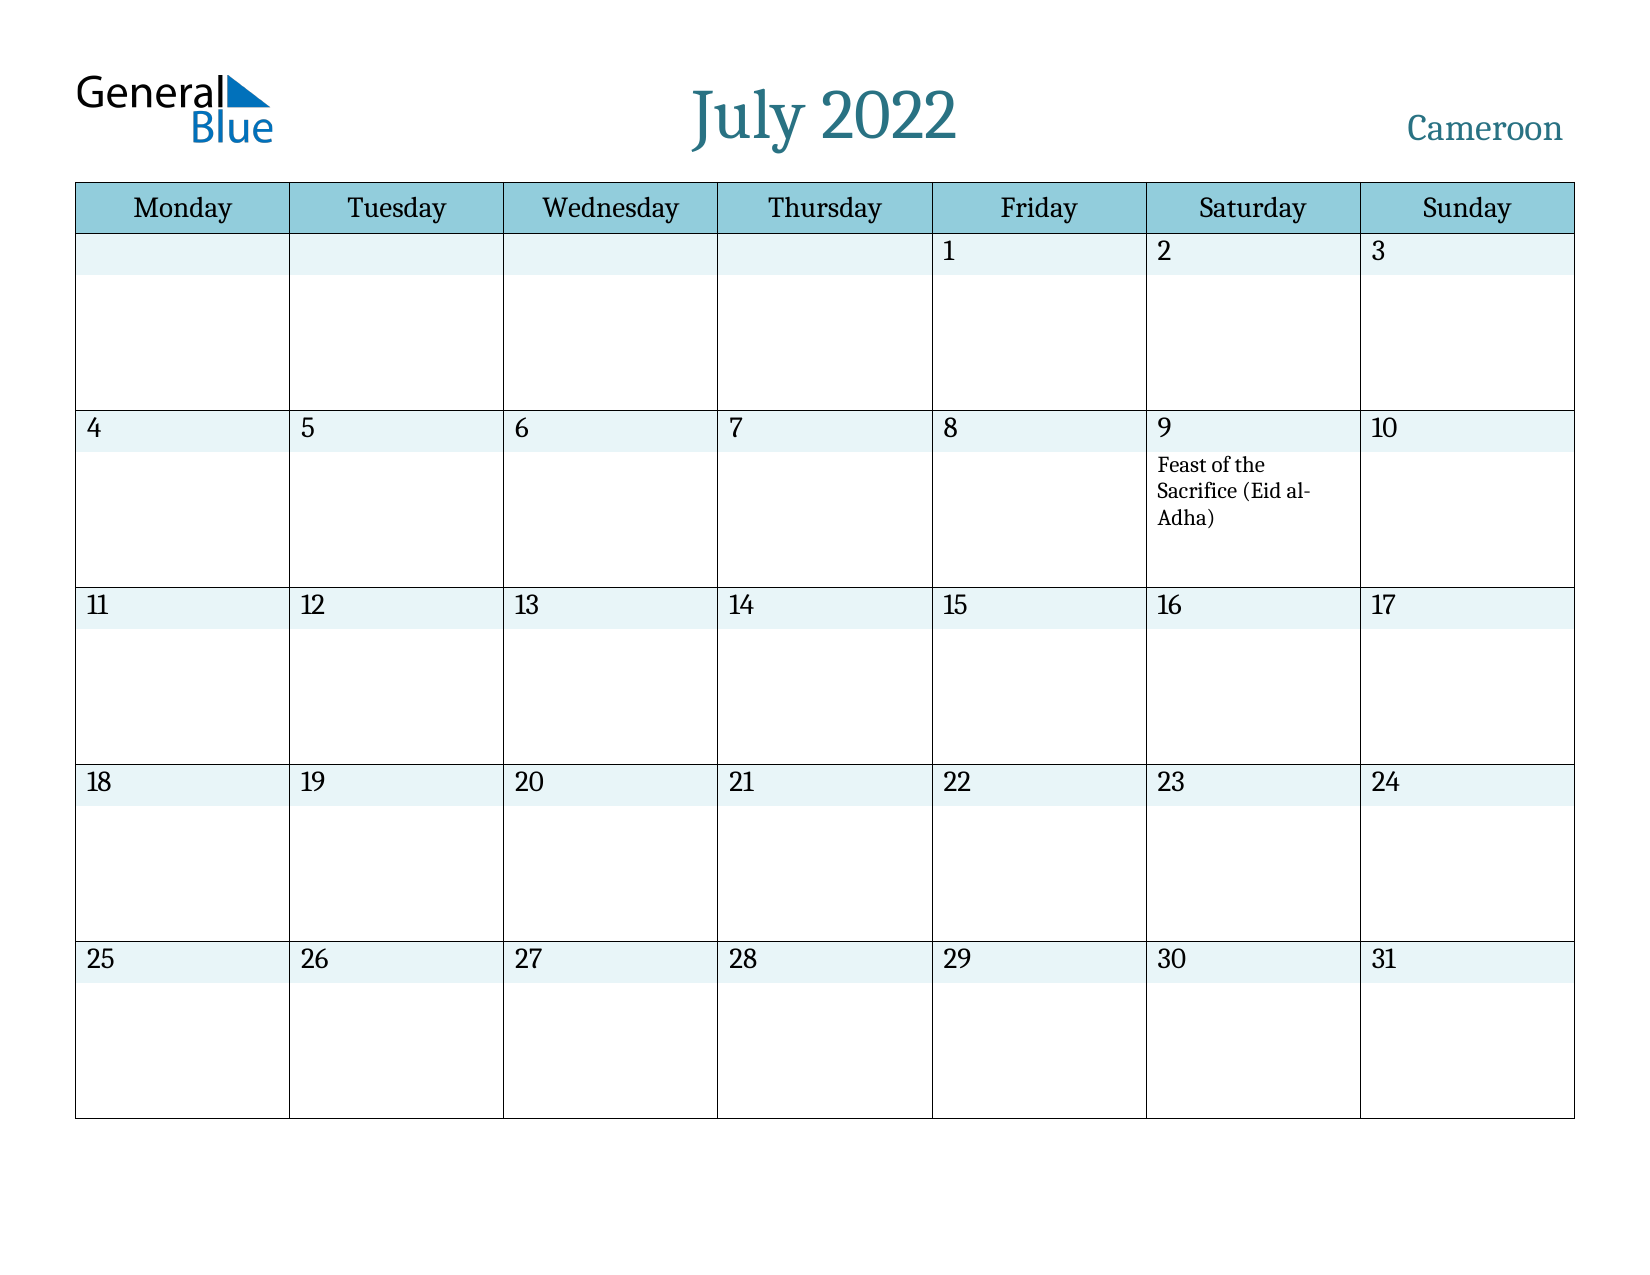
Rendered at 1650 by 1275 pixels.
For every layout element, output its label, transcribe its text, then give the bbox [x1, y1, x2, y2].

table_cell [718, 234, 932, 275]
table_cell [1361, 452, 1574, 587]
table_cell 9 [1147, 411, 1360, 452]
table_cell [76, 983, 289, 1118]
table_cell 10 [1361, 411, 1574, 452]
table_header July 2022 [504, 75, 1146, 182]
table_cell [76, 629, 289, 764]
table_cell [933, 275, 1146, 410]
table_cell 3 [1361, 234, 1574, 275]
table_cell 17 [1361, 588, 1574, 629]
table_cell [718, 629, 932, 764]
table_header [76, 75, 503, 182]
table_cell 29 [933, 942, 1146, 983]
table_cell 23 [1147, 765, 1360, 806]
table_cell [76, 806, 289, 941]
table_cell 21 [718, 765, 932, 806]
table_cell [504, 806, 717, 941]
table_cell Saturday [1147, 183, 1360, 233]
table_cell Friday [933, 183, 1146, 233]
table_header Cameroon [1146, 75, 1574, 182]
table_cell [933, 629, 1146, 764]
table_cell [1361, 275, 1574, 410]
table_cell [1361, 629, 1574, 764]
table_cell 31 [1361, 942, 1574, 983]
table_cell [290, 629, 503, 764]
table_cell [718, 275, 932, 410]
table_cell [504, 234, 717, 275]
table_cell 12 [290, 588, 503, 629]
table_cell 4 [76, 411, 289, 452]
table_cell [290, 452, 503, 587]
table_cell [76, 275, 289, 410]
table_cell 28 [718, 942, 932, 983]
table_cell [718, 983, 932, 1118]
table_cell Monday [76, 183, 289, 233]
table_cell [1361, 806, 1574, 941]
table_cell Sunday [1361, 183, 1574, 233]
table_cell 19 [290, 765, 503, 806]
table_cell 30 [1147, 942, 1360, 983]
table_cell [1361, 983, 1574, 1118]
table_cell [1147, 983, 1360, 1118]
table_cell [1147, 629, 1360, 764]
table_cell 11 [76, 588, 289, 629]
table_cell 1 [933, 234, 1146, 275]
table_cell [290, 275, 503, 410]
table_cell [1147, 275, 1360, 410]
table_cell [1147, 806, 1360, 941]
table_cell [290, 234, 503, 275]
table_cell Thursday [718, 183, 932, 233]
table_cell 24 [1361, 765, 1574, 806]
table_cell [718, 452, 932, 587]
table_cell [504, 629, 717, 764]
table_cell [76, 452, 289, 587]
table_cell [290, 983, 503, 1118]
table_cell Feast of the Sacrifice (Eid al-Adha) [1147, 452, 1360, 587]
table_cell Tuesday [290, 183, 503, 233]
table_cell 2 [1147, 234, 1360, 275]
table_cell 14 [718, 588, 932, 629]
table_cell [718, 806, 932, 941]
table_cell 22 [933, 765, 1146, 806]
table_cell [504, 983, 717, 1118]
table_cell 13 [504, 588, 717, 629]
picture [77, 75, 273, 143]
table_cell 7 [718, 411, 932, 452]
table_cell 26 [290, 942, 503, 983]
table_cell 16 [1147, 588, 1360, 629]
table_cell 25 [76, 942, 289, 983]
table_cell [76, 234, 289, 275]
table_cell [504, 452, 717, 587]
table_cell [504, 275, 717, 410]
table_cell 8 [933, 411, 1146, 452]
table_cell [933, 806, 1146, 941]
table_cell 18 [76, 765, 289, 806]
table_cell 20 [504, 765, 717, 806]
table_cell 6 [504, 411, 717, 452]
table_cell 15 [933, 588, 1146, 629]
table_cell [933, 983, 1146, 1118]
table_cell 27 [504, 942, 717, 983]
table_cell [290, 806, 503, 941]
table_cell 5 [290, 411, 503, 452]
table_cell Wednesday [504, 183, 717, 233]
table_cell [933, 452, 1146, 587]
